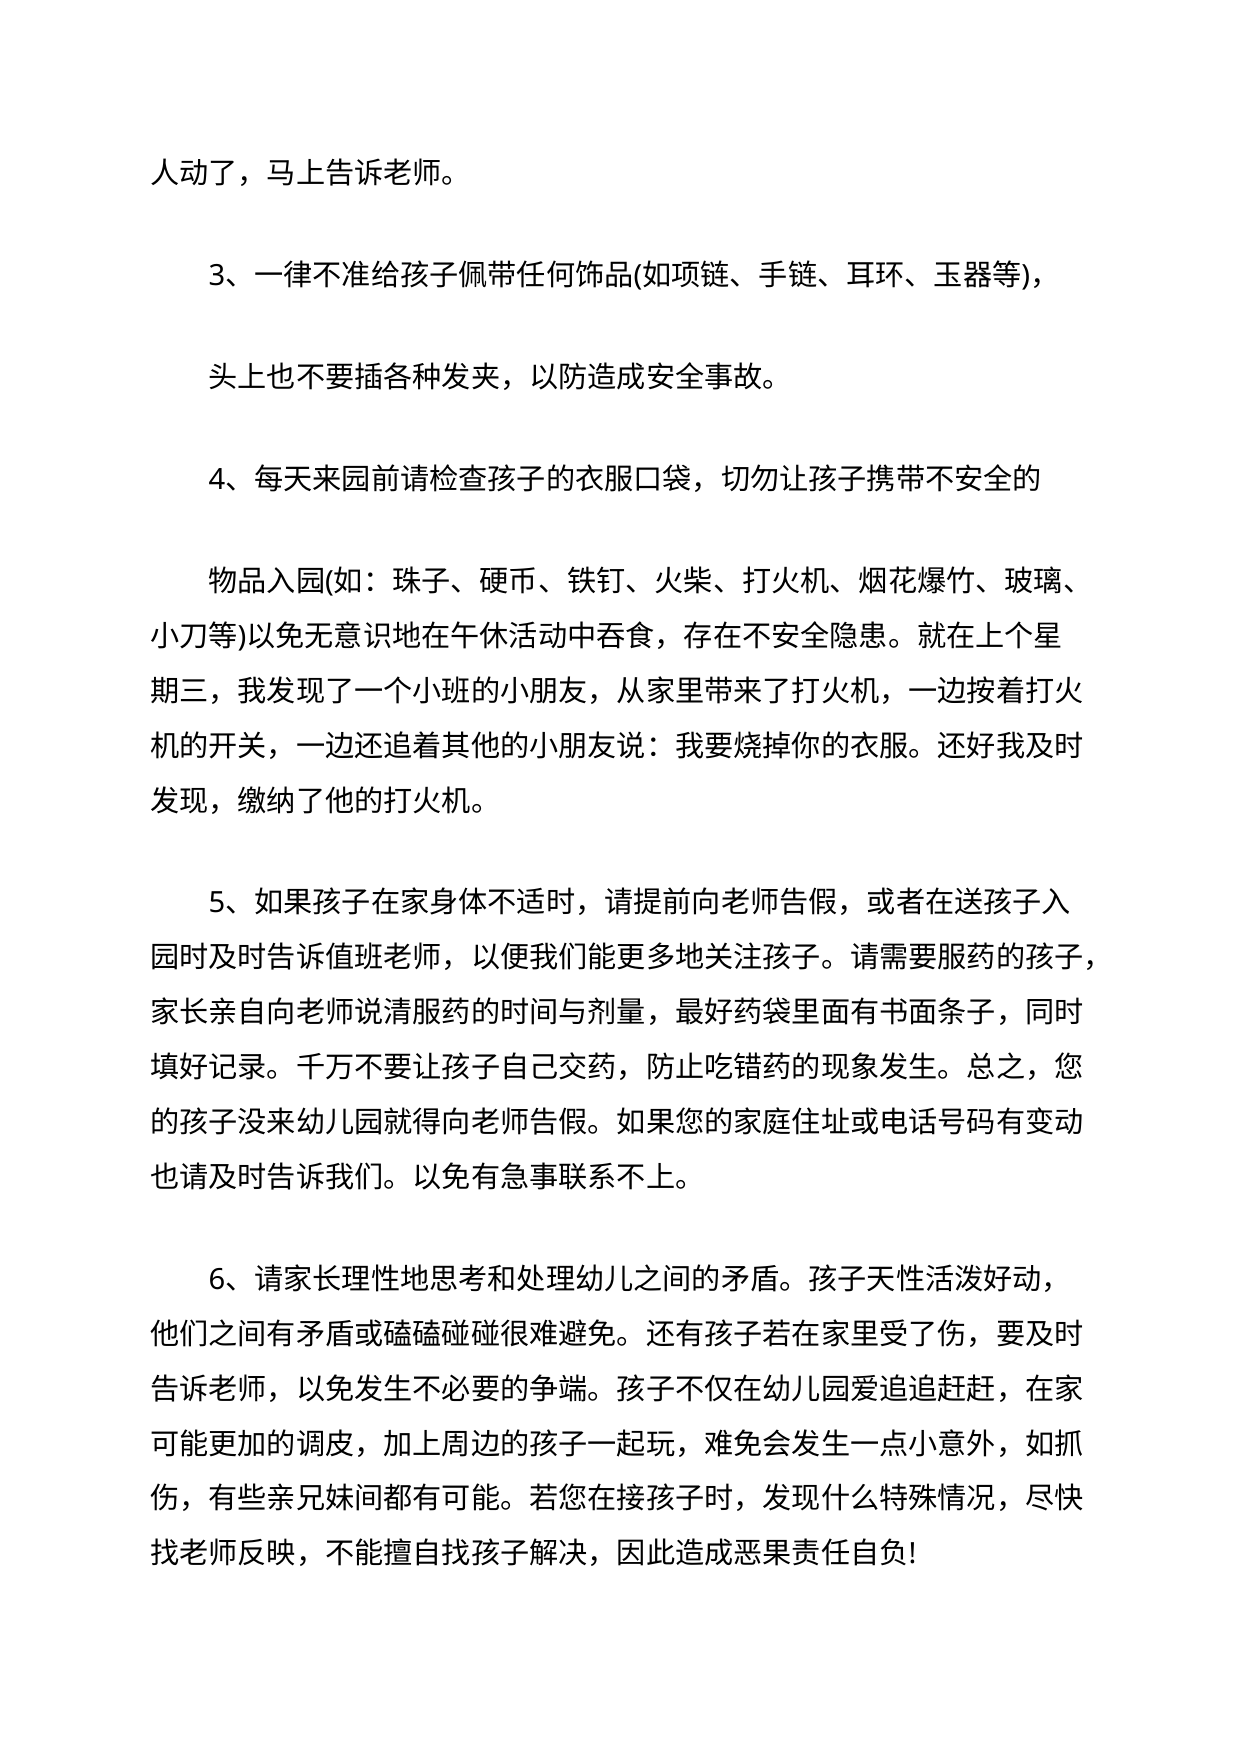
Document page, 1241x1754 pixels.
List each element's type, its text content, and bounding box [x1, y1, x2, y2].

text 6、请家长理性地思考和处理幼儿之间的矛盾。孩子天性活泼好动，他们之间有矛盾或磕磕碰碰很难避免。还有孩子若在家里受了伤，要及时告诉老师，以免发生不必要的争端。孩子不仅在幼儿园爱追追赶赶，在家可能更加的调皮，加上周边的孩子一起玩，难免会发生一点小意外，如抓伤，有些亲兄妹间都有可能。若您在接孩子时，发现什么特殊情况，尽快找老师反映，不能擅自找孩子解决，因此造成恶果责任自负! [150, 1255, 1090, 1572]
text 5、如果孩子在家身体不适时，请提前向老师告假，或者在送孩子入园时及时告诉值班老师，以便我们能更多地关注孩子。请需要服药的孩子，家长亲自向老师说清服药的时间与剂量，最好药袋里面有书面条子，同时填好记录。千万不要让孩子自己交药，防止吃错药的现象发生。总之，您的孩子没来幼儿园就得向老师告假。如果您的家庭住址或电话号码有变动也请及时告诉我们。以免有急事联系不上。 [150, 879, 1090, 1196]
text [150, 150, 1090, 192]
text 4、每天来园前请检查孩子的衣服口袋，切勿让孩子携带不安全的 [150, 456, 1090, 498]
text 头上也不要插各种发夹，以防造成安全事故。 [150, 354, 1090, 396]
text 物品入园(如：珠子、硬币、铁钉、火柴、打火机、烟花爆竹、玻璃、小刀等)以免无意识地在午休活动中吞食，存在不安全隐患。就在上个星期三，我发现了一个小班的小朋友，从家里带来了打火机，一边按着打火机的开关，一边还追着其他的小朋友说：我要烧掉你的衣服。还好我及时发现，缴纳了他的打火机。 [150, 557, 1090, 819]
text 3、一律不准给孩子佩带任何饰品(如项链、手链、耳环、玉器等)， [150, 252, 1090, 294]
